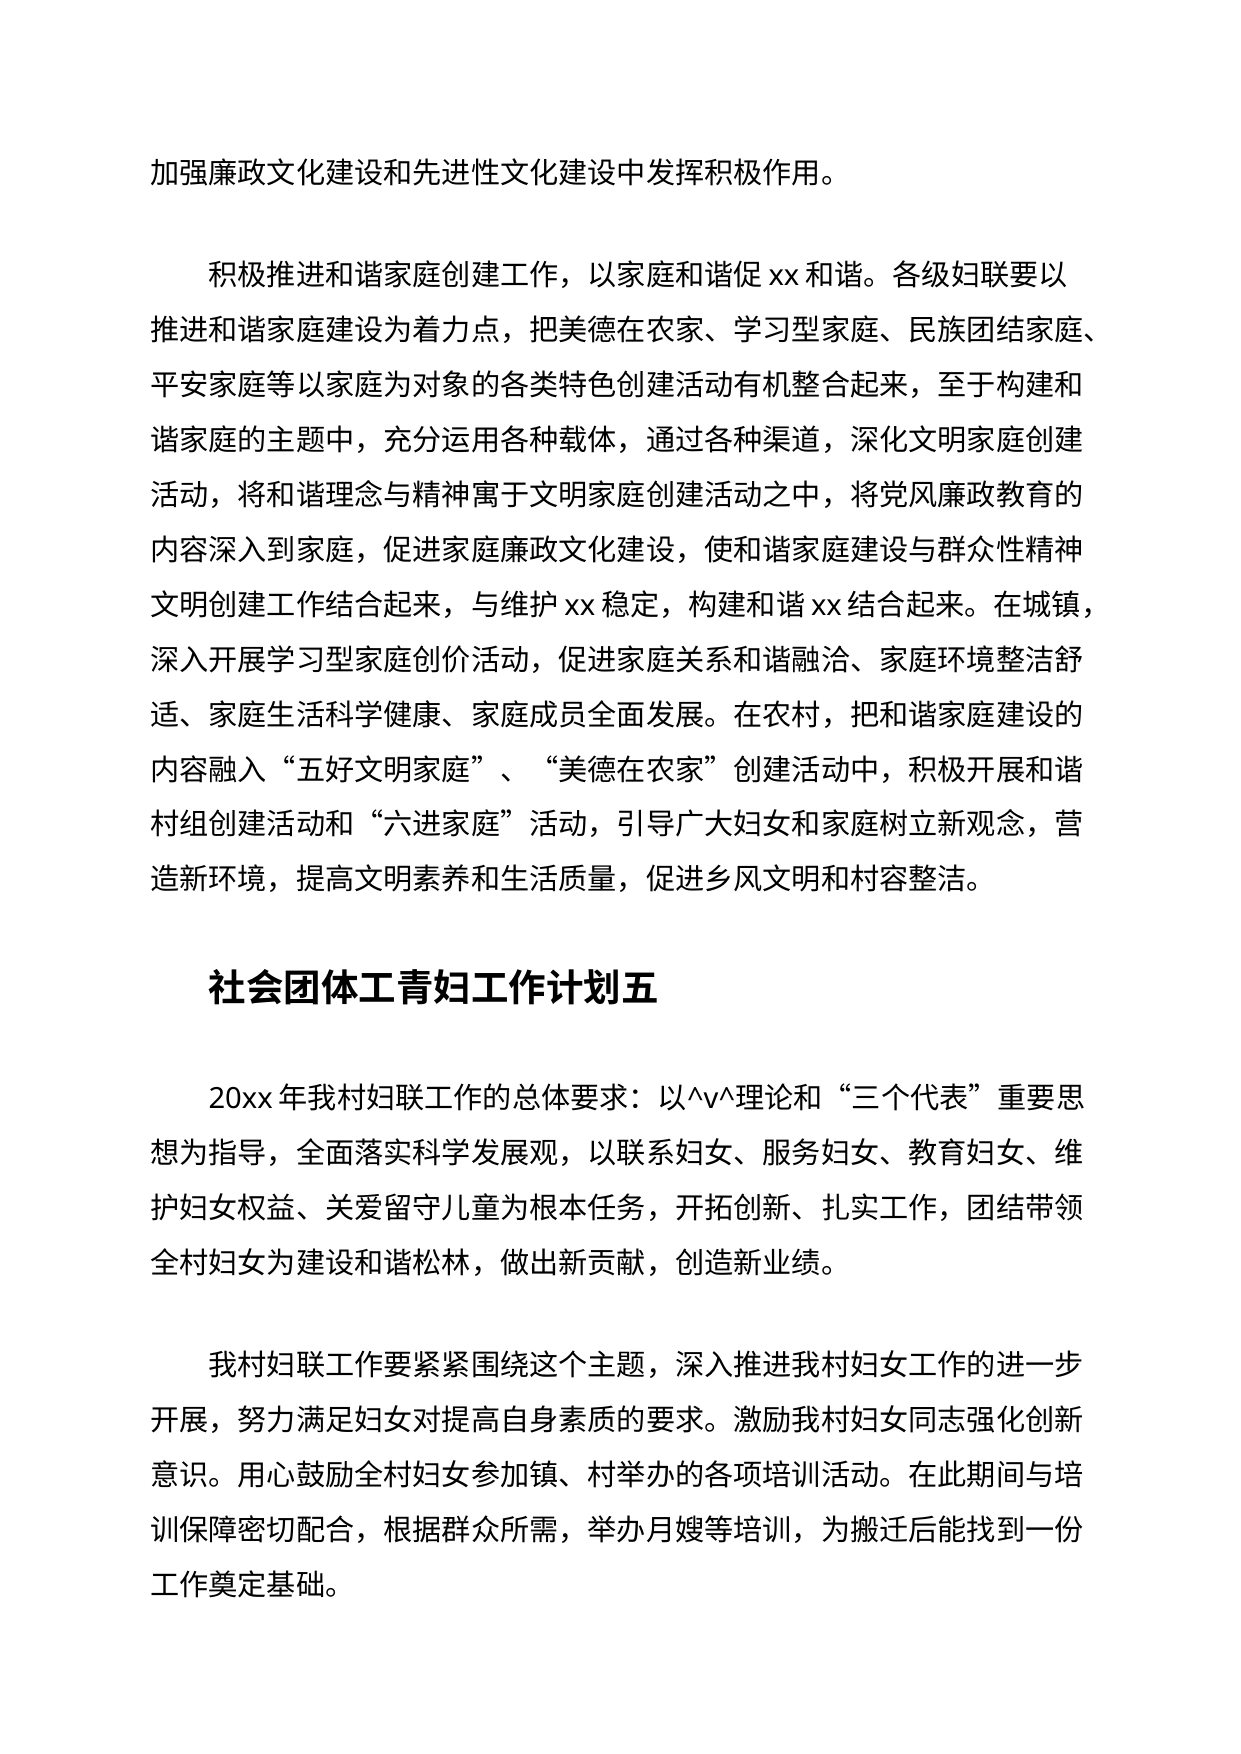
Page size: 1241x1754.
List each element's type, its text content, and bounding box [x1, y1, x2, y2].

text 我村妇联工作要紧紧围绕这个主题，深入推进我村妇女工作的进一步开展，努力满足妇女对提高自身素质的要求。激励我村妇女同志强化创新意识。用心鼓励全村妇女参加镇、村举办的各项培训活动。在此期间与培训保障密切配合，根据群众所需，举办月嫂等培训，为搬迁后能找到一份工作奠定基础。 [150, 1342, 1090, 1603]
text 积极推进和谐家庭创建工作，以家庭和谐促xx和谐。各级妇联要以推进和谐家庭建设为着力点，把美德在农家、学习型家庭、民族团结家庭、平安家庭等以家庭为对象的各类特色创建活动有机整合起来，至于构建和谐家庭的主题中，充分运用各种载体，通过各种渠道，深化文明家庭创建活动，将和谐理念与精神寓于文明家庭创建活动之中，将党风廉政教育的内容深入到家庭，促进家庭廉政文化建设，使和谐家庭建设与群众性精神文明创建工作结合起来，与维护xx稳定，构建和谐xx结合起来。在城镇，深入开展学习型家庭创价活动，促进家庭关系和谐融洽、家庭环境整洁舒适、家庭生活科学健康、家庭成员全面发展。在农村，把和谐家庭建设的内容融入“五好文明家庭”、“美德在农家”创建活动中，积极开展和谐村组创建活动和“六进家庭”活动，引导广大妇女和家庭树立新观念，营造新环境，提高文明素养和生活质量，促进乡风文明和村容整洁。 [150, 252, 1090, 898]
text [150, 150, 1090, 192]
text 20xx年我村妇联工作的总体要求：以^v^理论和“三个代表”重要思想为指导，全面落实科学发展观，以联系妇女、服务妇女、教育妇女、维护妇女权益、关爱留守儿童为根本任务，开拓创新、扎实工作，团结带领全村妇女为建设和谐松林，做出新贡献，创造新业绩。 [150, 1075, 1090, 1282]
text 社会团体工青妇工作计划五 [150, 958, 1090, 1012]
